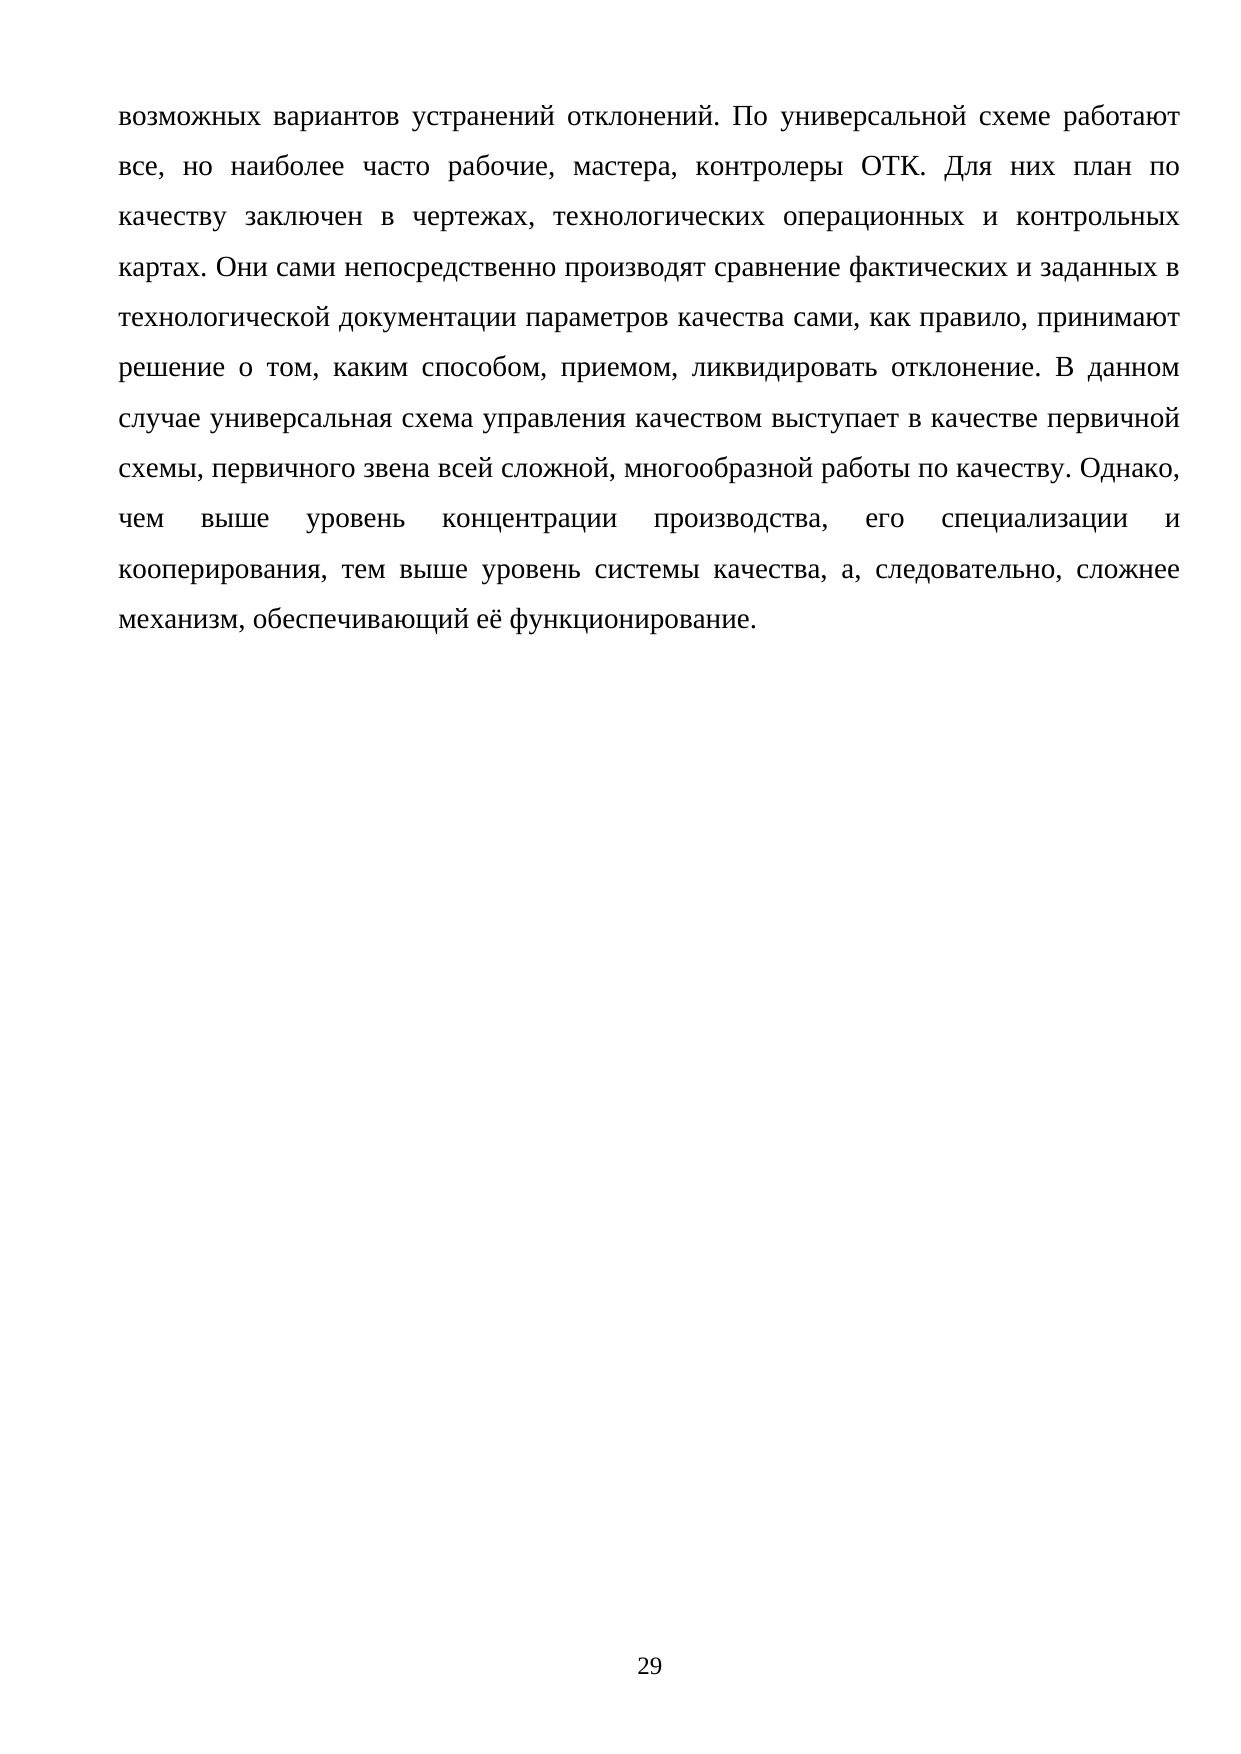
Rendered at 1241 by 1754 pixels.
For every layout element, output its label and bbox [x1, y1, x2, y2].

text [118, 98, 1181, 634]
